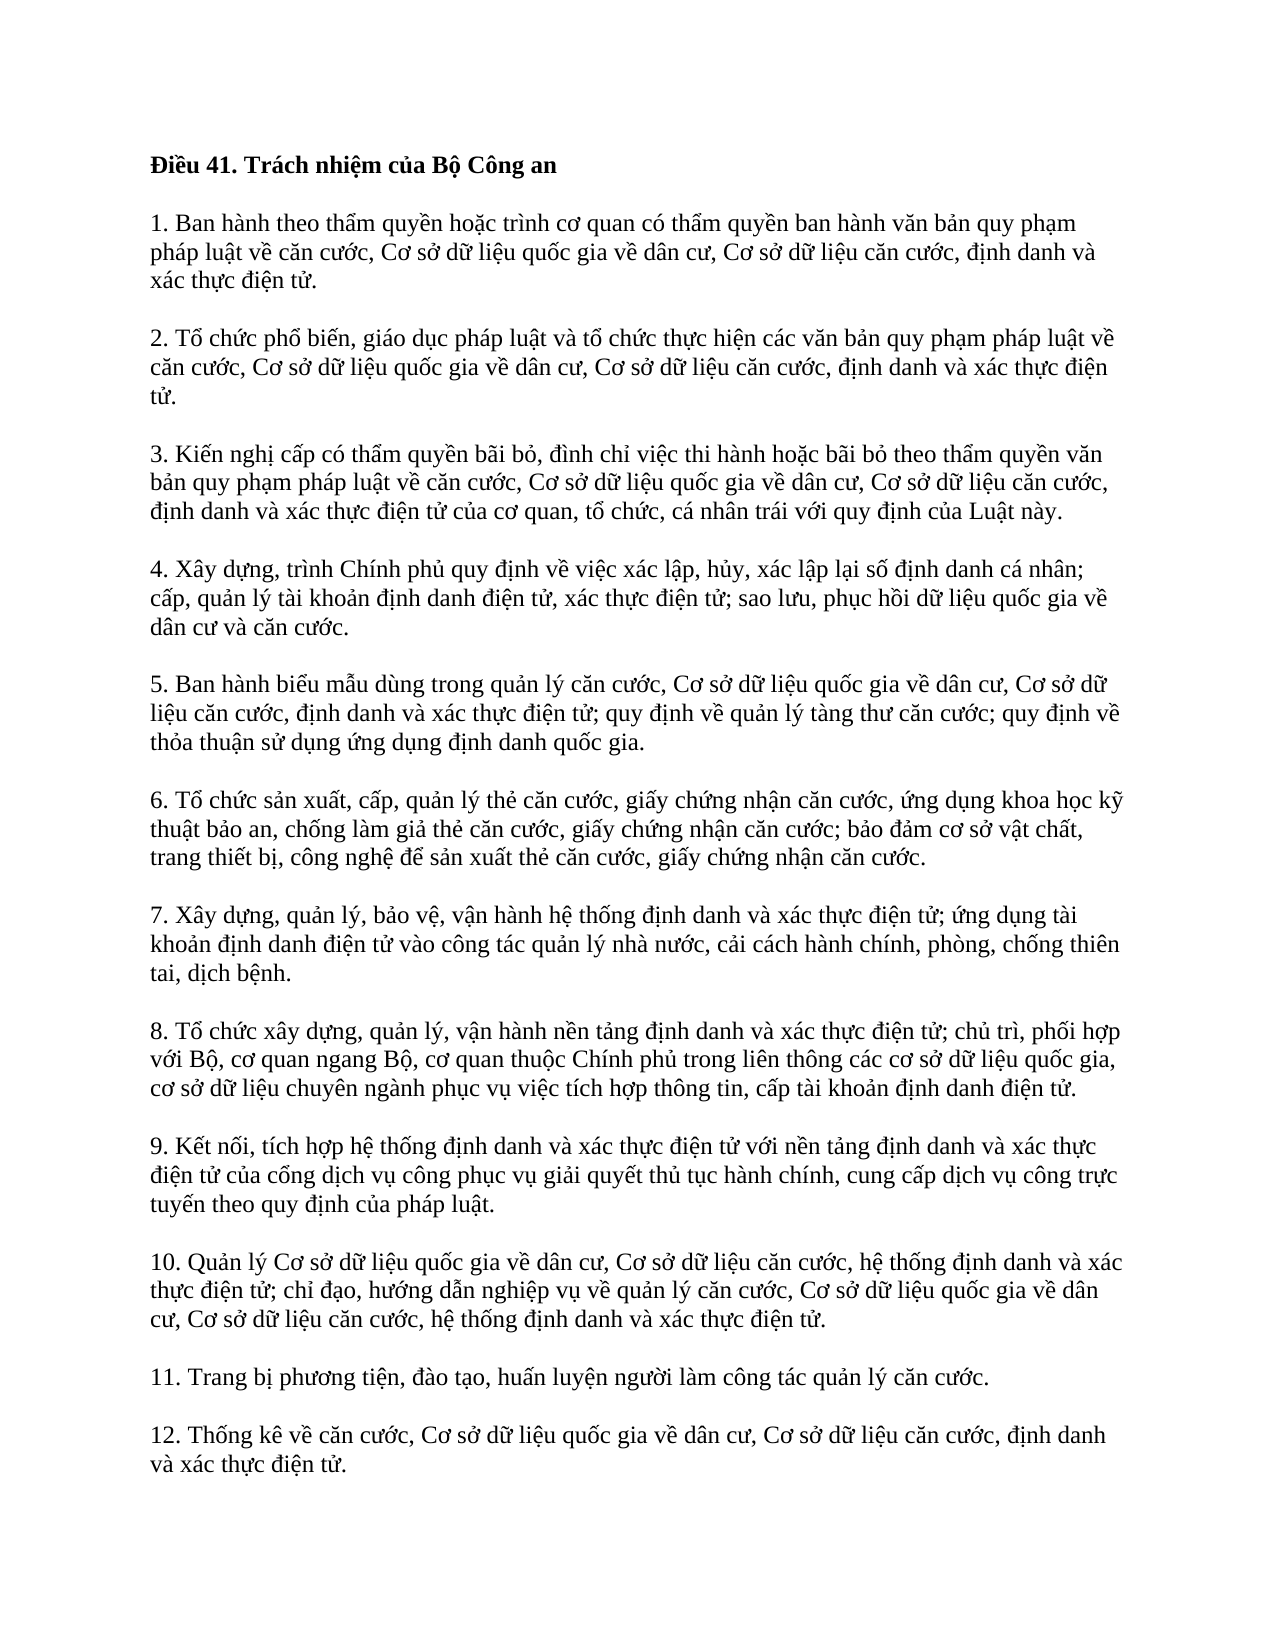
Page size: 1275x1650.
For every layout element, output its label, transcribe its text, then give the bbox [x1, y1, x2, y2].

text 1. Ban hành theo thẩm quyền hoặc trình cơ quan có thẩm quyền ban hành văn bản quy phạm pháp luật về căn cước, Cơ sở dữ liệu quốc gia về dân cư, Cơ sở dữ liệu căn cước, định danh và xác thực điện tử. [150, 208, 1125, 294]
text 4. Xây dựng, trình Chính phủ quy định về việc xác lập, hủy, xác lập lại số định danh cá nhân; cấp, quản lý tài khoản định danh điện tử, xác thực điện tử; sao lưu, phục hồi dữ liệu quốc gia về dân cư và căn cước. [150, 554, 1125, 640]
text 6. Tổ chức sản xuất, cấp, quản lý thẻ căn cước, giấy chứng nhận căn cước, ứng dụng khoa học kỹ thuật bảo an, chống làm giả thẻ căn cước, giấy chứng nhận căn cước; bảo đảm cơ sở vật chất, trang thiết bị, công nghệ để sản xuất thẻ căn cước, giấy chứng nhận căn cước. [150, 785, 1125, 871]
text 11. Trang bị phương tiện, đào tạo, huấn luyện người làm công tác quản lý căn cước. [150, 1362, 1125, 1391]
text 7. Xây dựng, quản lý, bảo vệ, vận hành hệ thống định danh và xác thực điện tử; ứng dụng tài khoản định danh điện tử vào công tác quản lý nhà nước, cải cách hành chính, phòng, chống thiên tai, dịch bệnh. [150, 900, 1125, 987]
text 12. Thống kê về căn cước, Cơ sở dữ liệu quốc gia về dân cư, Cơ sở dữ liệu căn cước, định danh và xác thực điện tử. [150, 1420, 1125, 1477]
text 3. Kiến nghị cấp có thẩm quyền bãi bỏ, đình chỉ việc thi hành hoặc bãi bỏ theo thẩm quyền văn bản quy phạm pháp luật về căn cước, Cơ sở dữ liệu quốc gia về dân cư, Cơ sở dữ liệu căn cước, định danh và xác thực điện tử của cơ quan, tổ chức, cá nhân trái với quy định của Luật này. [150, 439, 1125, 525]
text 5. Ban hành biểu mẫu dùng trong quản lý căn cước, Cơ sở dữ liệu quốc gia về dân cư, Cơ sở dữ liệu căn cước, định danh và xác thực điện tử; quy định về quản lý tàng thư căn cước; quy định về thỏa thuận sử dụng ứng dụng định danh quốc gia. [150, 669, 1125, 756]
text 2. Tổ chức phổ biến, giáo dục pháp luật và tổ chức thực hiện các văn bản quy phạm pháp luật về căn cước, Cơ sở dữ liệu quốc gia về dân cư, Cơ sở dữ liệu căn cước, định danh và xác thực điện tử. [150, 323, 1125, 409]
text 10. Quản lý Cơ sở dữ liệu quốc gia về dân cư, Cơ sở dữ liệu căn cước, hệ thống định danh và xác thực điện tử; chỉ đạo, hướng dẫn nghiệp vụ về quản lý căn cước, Cơ sở dữ liệu quốc gia về dân cư, Cơ sở dữ liệu căn cước, hệ thống định danh và xác thực điện tử. [150, 1247, 1125, 1333]
text 9. Kết nối, tích hợp hệ thống định danh và xác thực điện tử với nền tảng định danh và xác thực điện tử của cổng dịch vụ công phục vụ giải quyết thủ tục hành chính, cung cấp dịch vụ công trực tuyến theo quy định của pháp luật. [150, 1131, 1125, 1217]
text Điều 41. Trách nhiệm của Bộ Công an [150, 150, 1125, 179]
text 8. Tổ chức xây dựng, quản lý, vận hành nền tảng định danh và xác thực điện tử; chủ trì, phối hợp với Bộ, cơ quan ngang Bộ, cơ quan thuộc Chính phủ trong liên thông các cơ sở dữ liệu quốc gia, cơ sở dữ liệu chuyên ngành phục vụ việc tích hợp thông tin, cấp tài khoản định danh điện tử. [150, 1016, 1125, 1102]
